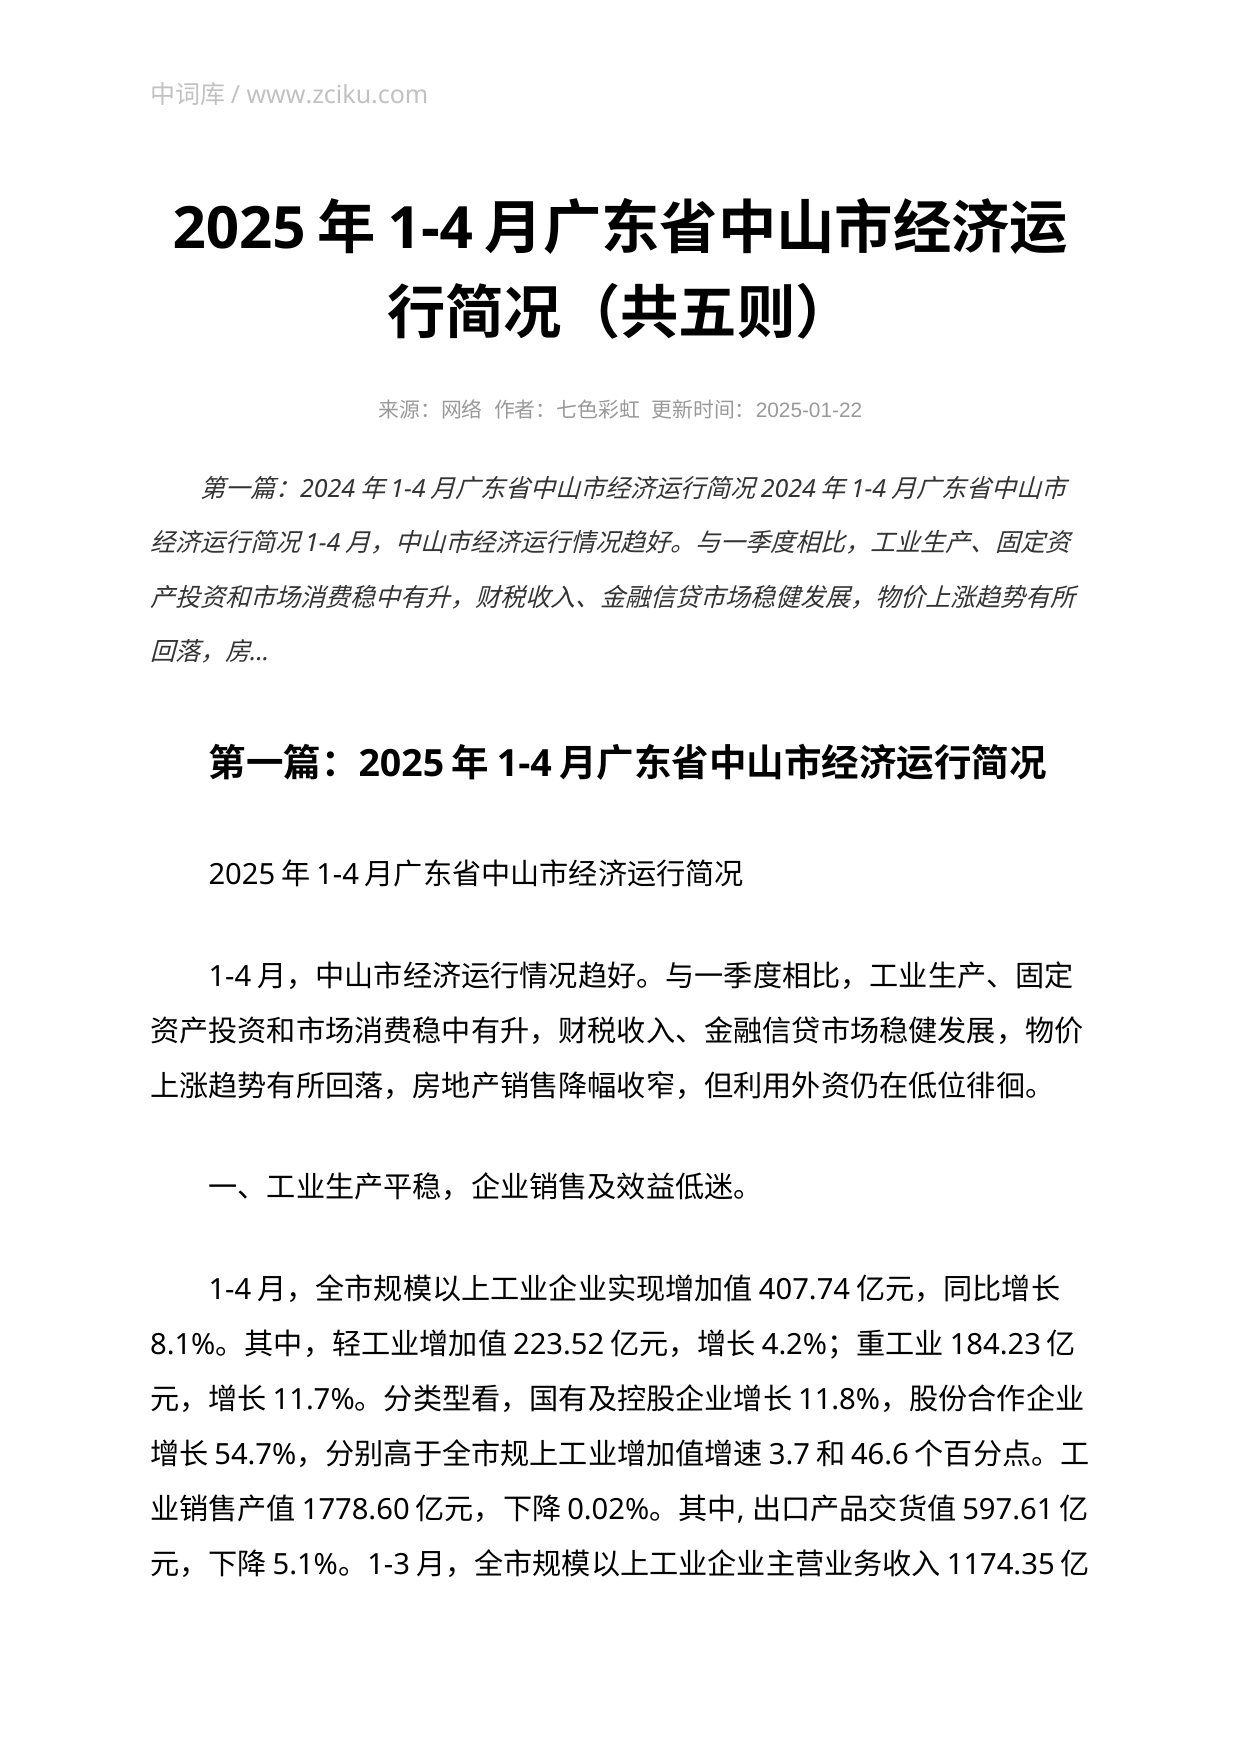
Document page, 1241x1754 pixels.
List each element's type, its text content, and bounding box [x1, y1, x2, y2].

text 来源：网络 作者：七色彩虹 更新时间：2025-01-22 [150, 397, 1090, 421]
text 1-4月，中山市经济运行情况趋好。与一季度相比，工业生产、固定资产投资和市场消费稳中有升，财税收入、金融信贷市场稳健发展，物价上涨趋势有所回落，房地产销售降幅收窄，但利用外资仍在低位徘徊。 [150, 952, 1090, 1104]
text 第一篇：2024年1-4月广东省中山市经济运行简况2024年1-4月广东省中山市经济运行简况1-4月，中山市经济运行情况趋好。与一季度相比，工业生产、固定资产投资和市场消费稳中有升，财税收入、金融信贷市场稳健发展，物价上涨趋势有所回落，房... [150, 468, 1090, 668]
subtitle 2025年1-4月广东省中山市经济运行简况（共五则） [150, 181, 1090, 351]
text 一、工业生产平稳，企业销售及效益低迷。 [150, 1164, 1090, 1206]
text 第一篇：2025年1-4月广东省中山市经济运行简况 [150, 733, 1090, 787]
text 2025年1-4月广东省中山市经济运行简况 [150, 850, 1090, 893]
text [150, 1266, 1090, 1583]
